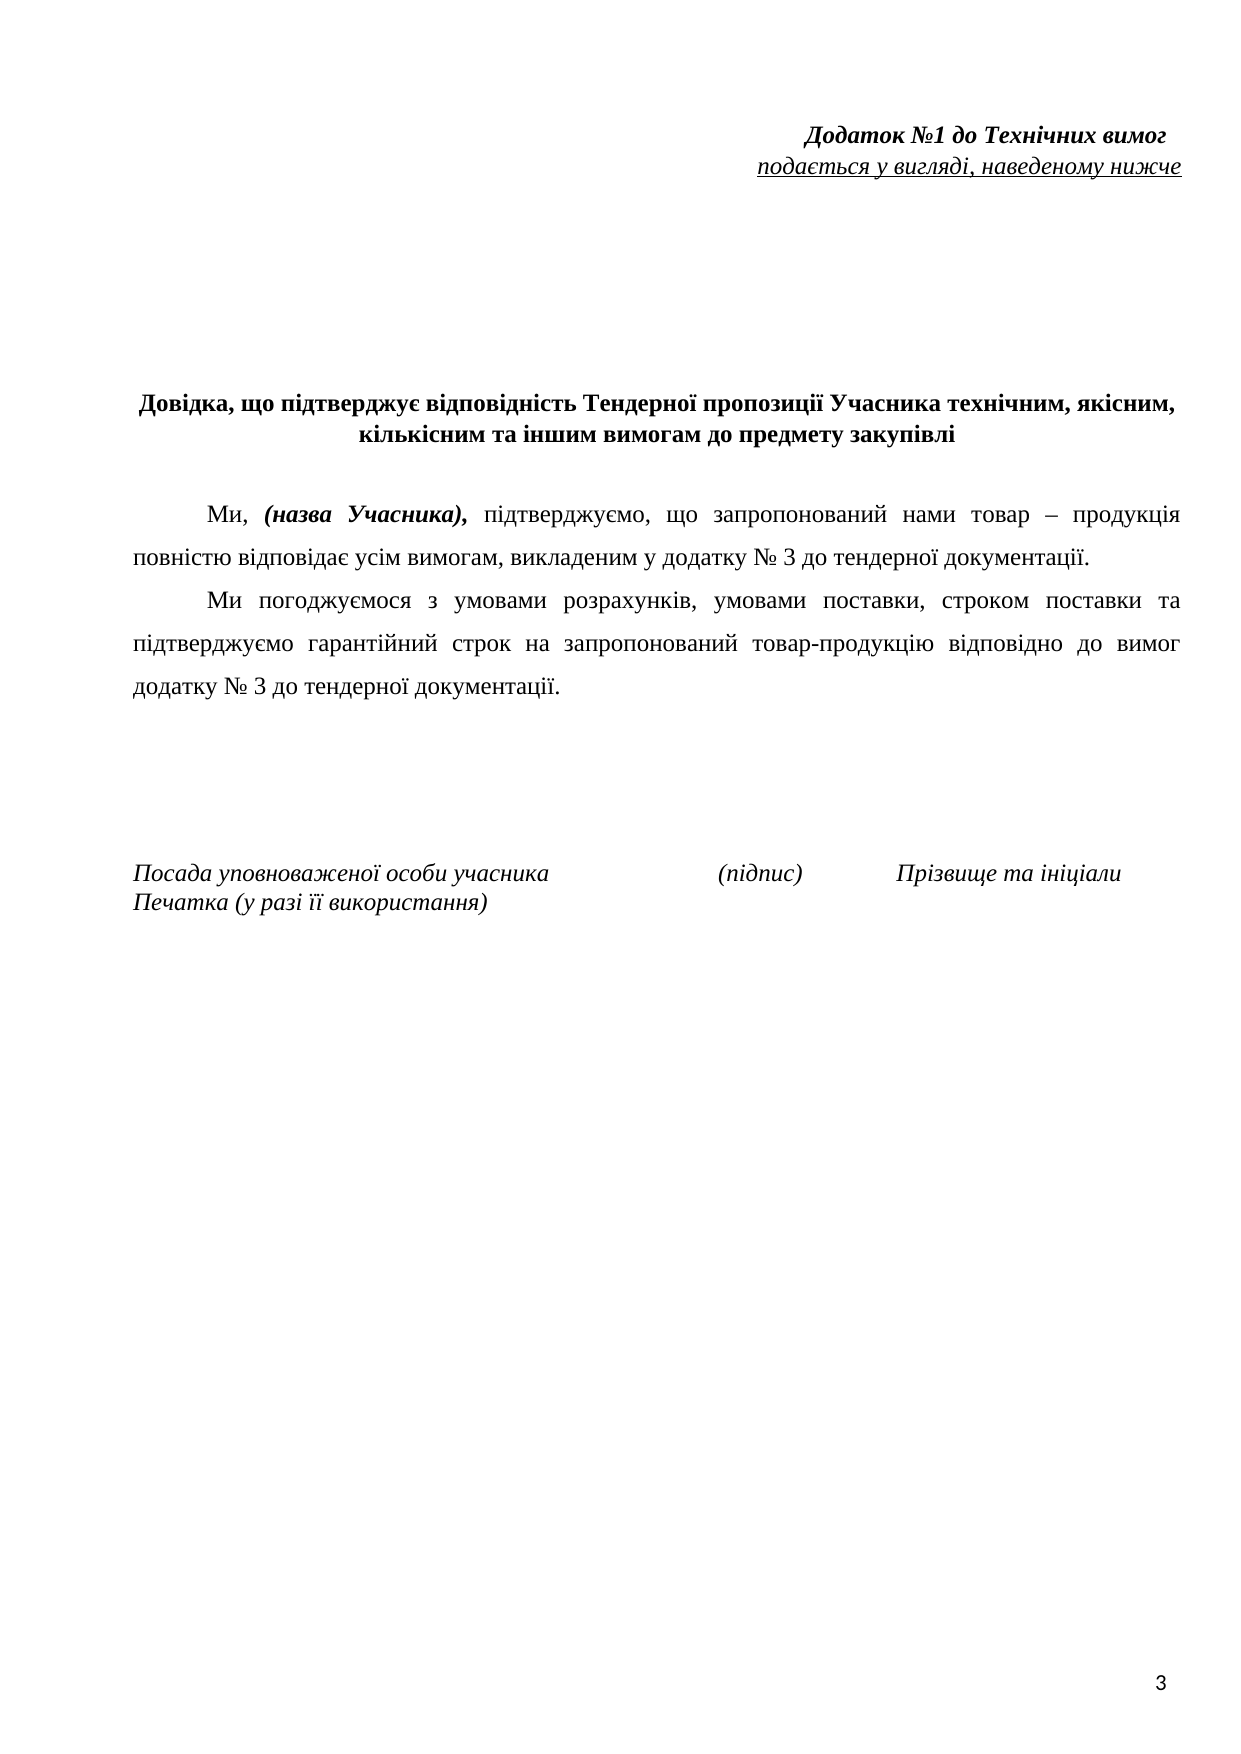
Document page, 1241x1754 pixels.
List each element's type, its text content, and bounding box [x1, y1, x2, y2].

text Довідка, що підтверджує відповідність Тендерної пропозиції Учасника технічним, якісним, кількісним та іншим вимогам до предмету закупівлі [133, 388, 1181, 448]
text Печатка (у разі її використання) [133, 887, 1181, 916]
text Ми, (назва Учасника), підтверджуємо, що запропонований нами товар – продукція повністю відповідає усім вимогам, викладеним у додатку № 3 до тендерної документації. [133, 499, 1181, 571]
text подається у вигляді, наведеному нижче [133, 151, 1181, 179]
text Посада уповноваженої особи учасника (підпис) Прізвище та ініціали [133, 858, 1181, 887]
text Ми погоджуємося з умовами розрахунків, умовами поставки, строком поставки та підтверджуємо гарантійний строк на запропонований товар-продукцію відповідно до вимог додатку № 3 до тендерної документації. [133, 585, 1181, 700]
text Додаток №1 до Технічних вимог [133, 120, 1167, 148]
